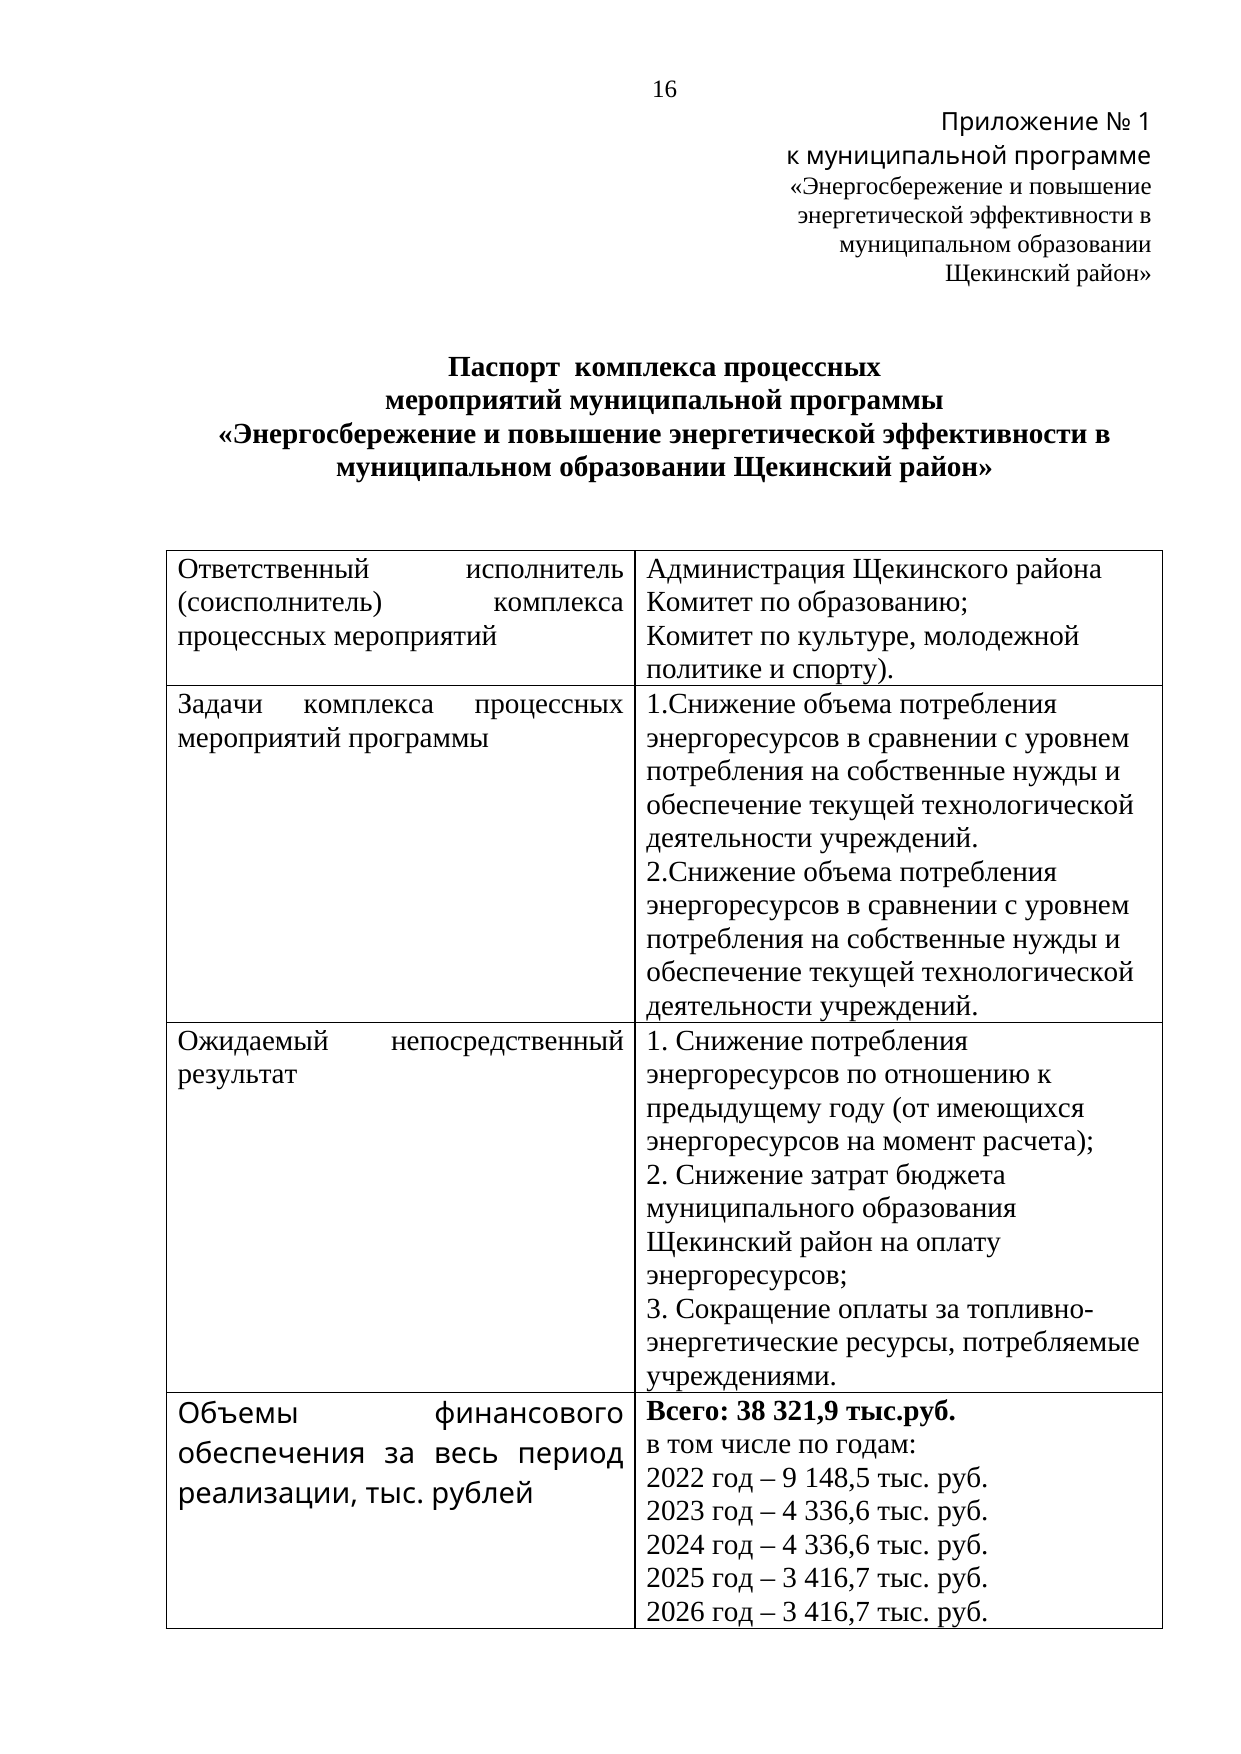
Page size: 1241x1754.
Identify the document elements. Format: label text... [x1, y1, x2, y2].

text «Энергосбережение и повышение энергетической эффективности в [177, 416, 1152, 449]
table_header Ответственный исполнитель (соисполнитель) комплекса процессных мероприятий [167, 551, 634, 685]
table_cell 1.Снижение объема потребления энергоресурсов в сравнении с уровнем потребления на собственные нужды и обеспечение текущей технологической деятельности учреждений. 2.Снижение объема потребления энергоресурсов в сравнении с уровнем потребления на собственные нужды и обеспечение текущей технологической деятельности учреждений. [636, 686, 1162, 1022]
text мероприятий муниципальной программы [177, 382, 1152, 416]
text муниципальном образовании Щекинский район» [177, 449, 1152, 483]
table_cell 1. Снижение потребления энергоресурсов по отношению к предыдущему году (от имеющихся энергоресурсов на момент расчета); 2. Снижение затрат бюджета муниципального образования Щекинский район на оплату энергоресурсов; 3. Сокращение оплаты за топливно-энергетические ресурсы, потребляемые учреждениями. [636, 1023, 1162, 1392]
table_cell Задачи комплекса процессных мероприятий программы [167, 686, 634, 1022]
table_cell Ожидаемый непосредственный результат [167, 1023, 634, 1392]
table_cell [636, 1393, 1162, 1627]
table_header Администрация Щекинского района Комитет по образованию; Комитет по культуре, молодежной политике и спорту). [636, 551, 1162, 685]
table_header Приложение № 1 к муниципальной программе «Энергосбережение и повышение энергетической эффективности в муниципальном образовании Щекинский район» [724, 103, 1163, 286]
text Паспорт комплекса процессных [177, 349, 1152, 382]
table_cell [167, 1393, 634, 1627]
